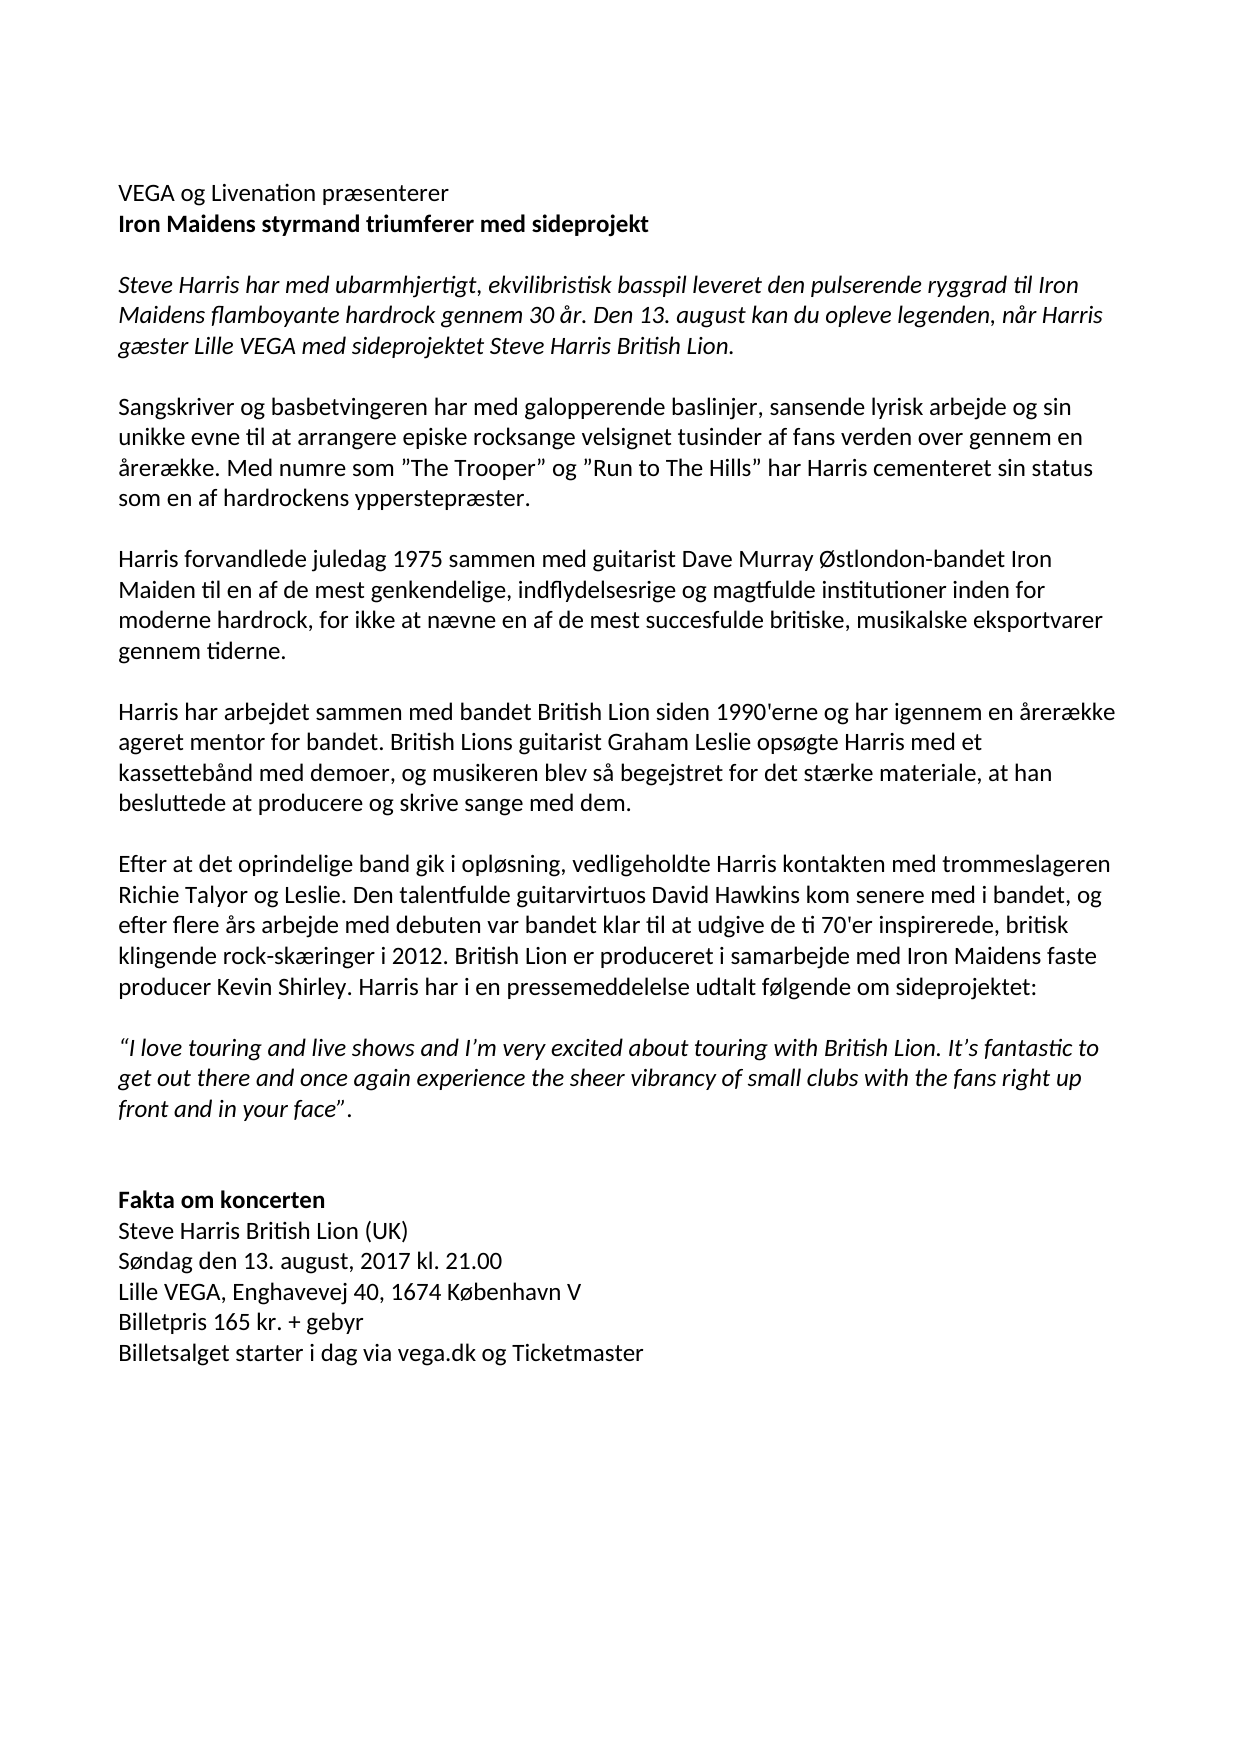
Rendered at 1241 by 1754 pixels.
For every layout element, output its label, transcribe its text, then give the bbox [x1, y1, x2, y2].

text Efter at det oprindelige band gik i opløsning, vedligeholdte Harris kontakten med trommeslageren Richie Talyor og Leslie. Den talentfulde guitarvirtuos David Hawkins kom senere med i bandet, og efter flere års arbejde med debuten var bandet klar til at udgive de ti 70'er inspirerede, britisk klingende rock-skæringer i 2012. British Lion er produceret i samarbejde med Iron Maidens faste producer Kevin Shirley. Harris har i en pressemeddelelse udtalt følgende om sideprojektet: [118, 849, 1122, 1032]
text Harris har arbejdet sammen med bandet British Lion siden 1990'erne og har igennem en årerække ageret mentor for bandet. British Lions guitarist Graham Leslie opsøgte Harris med et kassettebånd med demoer, og musikeren blev så begejstret for det stærke materiale, at han besluttede at producere og skrive sange med dem. [118, 696, 1122, 818]
text Fakta om koncerten Steve Harris British Lion (UK) Søndag den 13. august, 2017 kl. 21.00 Lille VEGA, Enghavevej 40, 1674 København V Billetpris 165 kr. + gebyr Billetsalget starter i dag via vega.dk og Ticketmaster [118, 1184, 1122, 1367]
text “I love touring and live shows and I’m very excited about touring with British Lion. It’s fantastic to get out there and once again experience the sheer vibrancy of small clubs with the fans right up front and in your face”. [118, 1032, 1122, 1123]
text Sangskriver og basbetvingeren har med galopperende baslinjer, sansende lyrisk arbejde og sin unikke evne til at arrangere episke rocksange velsignet tusinder af fans verden over gennem en årerække. Med numre som ”The Trooper” og ”Run to The Hills” har Harris cementeret sin status som en af hardrockens ypperstepræster. Harris forvandlede juledag 1975 sammen med guitarist Dave Murray Østlondon-bandet Iron Maiden til en af de mest genkendelige, indflydelsesrige og magtfulde institutioner inden for moderne hardrock, for ikke at nævne en af de mest succesfulde britiske, musikalske eksportvarer gennem tiderne. [118, 391, 1122, 696]
text Steve Harris har med ubarmhjertigt, ekvilibristisk basspil leveret den pulserende ryggrad til Iron Maidens flamboyante hardrock gennem 30 år. Den 13. august kan du opleve legenden, når Harris gæster Lille VEGA med sideprojektet Steve Harris British Lion. [118, 269, 1122, 360]
text VEGA og Livenation præsenterer Iron Maidens styrmand triumferer med sideprojekt [118, 177, 1122, 238]
